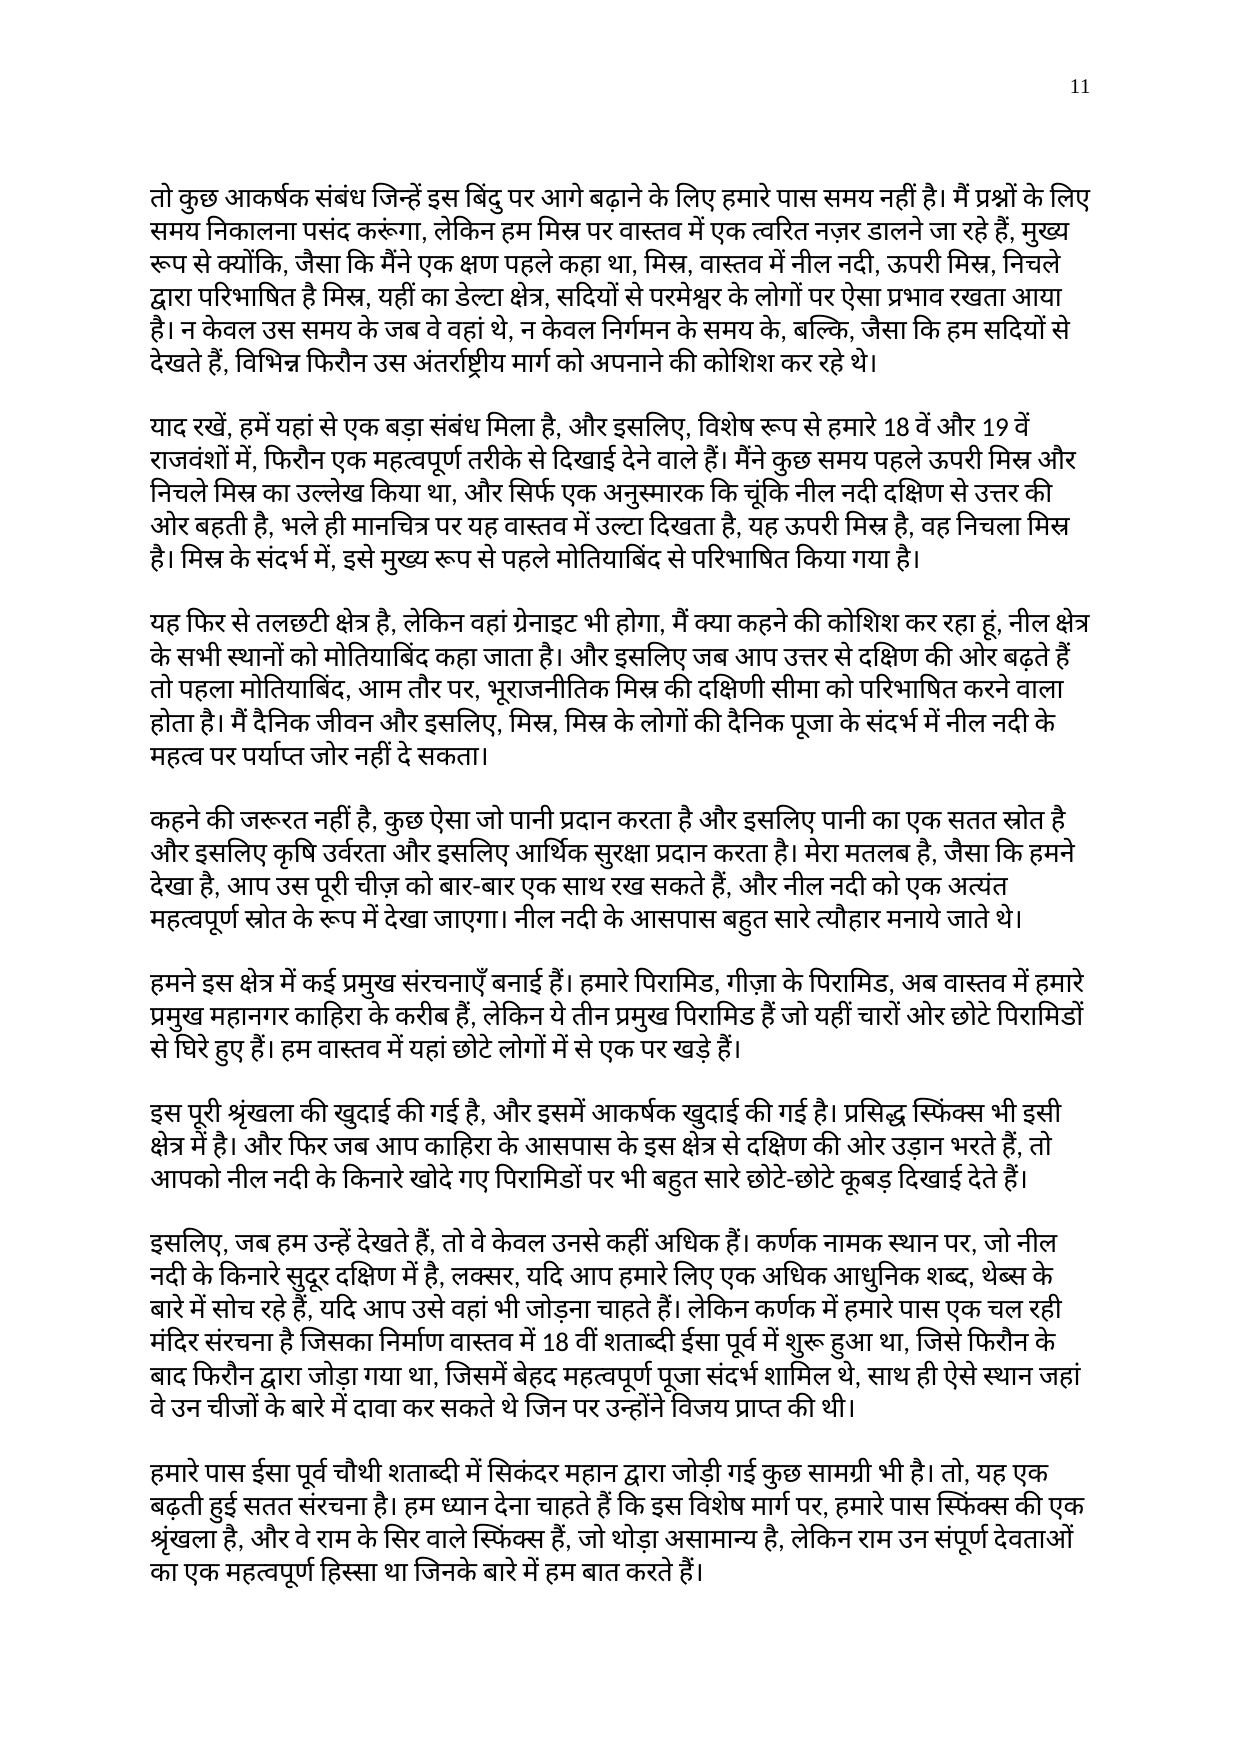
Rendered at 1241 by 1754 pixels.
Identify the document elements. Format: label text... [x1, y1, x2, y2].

text यह फिर से तलछटी क्षेत्र है, लेकिन वहां ग्रेनाइट भी होगा, मैं क्या कहने की कोशिश कर रहा हूं, नील क्षेत्र के सभी स्थानों को मोतियाबिंद कहा जाता है। और इसलिए जब आप उत्तर से दक्षिण की ओर बढ़ते हैं तो पहला मोतियाबिंद, आम तौर पर, भूराजनीतिक मिस्र की दक्षिणी सीमा को परिभाषित करने वाला होता है। मैं दैनिक जीवन और इसलिए, मिस्र, मिस्र के लोगों की दैनिक पूजा के संदर्भ में नील नदी के महत्व पर पर्याप्त जोर नहीं दे सकता। [150, 607, 1090, 772]
text हमारे पास ईसा पूर्व चौथी शताब्दी में सिकंदर महान द्वारा जोड़ी गई कुछ सामग्री भी है। तो, यह एक बढ़ती हुई सतत संरचना है। हम ध्यान देना चाहते हैं कि इस विशेष मार्ग पर, हमारे पास स्फिंक्स की एक श्रृंखला है, और वे राम के सिर वाले स्फिंक्स हैं, जो थोड़ा असामान्य है, लेकिन राम उन संपूर्ण देवताओं का एक महत्वपूर्ण हिस्सा था जिनके बारे में हम बात करते हैं। [150, 1456, 1090, 1588]
text इसलिए, जब हम उन्हें देखते हैं, तो वे केवल उनसे कहीं अधिक हैं। कर्णक नामक स्थान पर, जो नील नदी के किनारे सुदूर दक्षिण में है, लक्सर, यदि आप हमारे लिए एक अधिक आधुनिक शब्द, थेब्स के बारे में सोच रहे हैं, यदि आप उसे वहां भी जोड़ना चाहते हैं। लेकिन कर्णक में हमारे पास एक चल रही मंदिर संरचना है जिसका निर्माण वास्तव में 18 वीं शताब्दी ईसा पूर्व में शुरू हुआ था, जिसे फिरौन के बाद फिरौन द्वारा जोड़ा गया था, जिसमें बेहद महत्वपूर्ण पूजा संदर्भ शामिल थे, साथ ही ऐसे स्थान जहां वे उन चीजों के बारे में दावा कर सकते थे जिन पर उन्होंने विजय प्राप्त की थी। [150, 1227, 1090, 1425]
text तो कुछ आकर्षक संबंध जिन्हें इस बिंदु पर आगे बढ़ाने के लिए हमारे पास समय नहीं है। मैं प्रश्नों के लिए समय निकालना पसंद करूंगा, लेकिन हम मिस्र पर वास्तव में एक त्वरित नज़र डालने जा रहे हैं, मुख्य रूप से क्योंकि, जैसा कि मैंने एक क्षण पहले कहा था, मिस्र, वास्तव में नील नदी, ऊपरी मिस्र, निचले द्वारा परिभाषित है मिस्र, यहीं का डेल्टा क्षेत्र, सदियों से परमेश्वर के लोगों पर ऐसा प्रभाव रखता आया है। न केवल उस समय के जब वे वहां थे, न केवल निर्गमन के समय के, बल्कि, जैसा कि हम सदियों से देखते हैं, विभिन्न फिरौन उस अंतर्राष्ट्रीय मार्ग को अपनाने की कोशिश कर रहे थे। [150, 181, 1090, 379]
text याद रखें, हमें यहां से एक बड़ा संबंध मिला है, और इसलिए, विशेष रूप से हमारे 18वें और 19वें राजवंशों में, फिरौन एक महत्वपूर्ण तरीके से दिखाई देने वाले हैं। मैंने कुछ समय पहले ऊपरी मिस्र और निचले मिस्र का उल्लेख किया था, और सिर्फ एक अनुस्मारक कि चूंकि नील नदी दक्षिण से उत्तर की ओर बहती है, भले ही मानचित्र पर यह वास्तव में उल्टा दिखता है, यह ऊपरी मिस्र है, वह निचला मिस्र है। मिस्र के संदर्भ में, इसे मुख्य रूप से पहले मोतियाबिंद से परिभाषित किया गया है। [150, 410, 1090, 576]
text इस पूरी श्रृंखला की खुदाई की गई है, और इसमें आकर्षक खुदाई की गई है। प्रसिद्ध स्फिंक्स भी इसी क्षेत्र में है। और फिर जब आप काहिरा के आसपास के इस क्षेत्र से दक्षिण की ओर उड़ान भरते हैं, तो आपको नील नदी के किनारे खोदे गए पिरामिडों पर भी बहुत सारे छोटे-छोटे कूबड़ दिखाई देते हैं। [150, 1096, 1090, 1195]
text कहने की जरूरत नहीं है, कुछ ऐसा जो पानी प्रदान करता है और इसलिए पानी का एक सतत स्रोत है और इसलिए कृषि उर्वरता और इसलिए आर्थिक सुरक्षा प्रदान करता है। मेरा मतलब है, जैसा कि हमने देखा है, आप उस पूरी चीज़ को बार-बार एक साथ रख सकते हैं, और नील नदी को एक अत्यंत महत्वपूर्ण स्रोत के रूप में देखा जाएगा। नील नदी के आसपास बहुत सारे त्यौहार मनाये जाते थे। [150, 803, 1090, 935]
text हमने इस क्षेत्र में कई प्रमुख संरचनाएँ बनाई हैं। हमारे पिरामिड, गीज़ा के पिरामिड, अब वास्तव में हमारे प्रमुख महानगर काहिरा के करीब हैं, लेकिन ये तीन प्रमुख पिरामिड हैं जो यहीं चारों ओर छोटे पिरामिडों से घिरे हुए हैं। हम वास्तव में यहां छोटे लोगों में से एक पर खड़े हैं। [150, 966, 1090, 1065]
